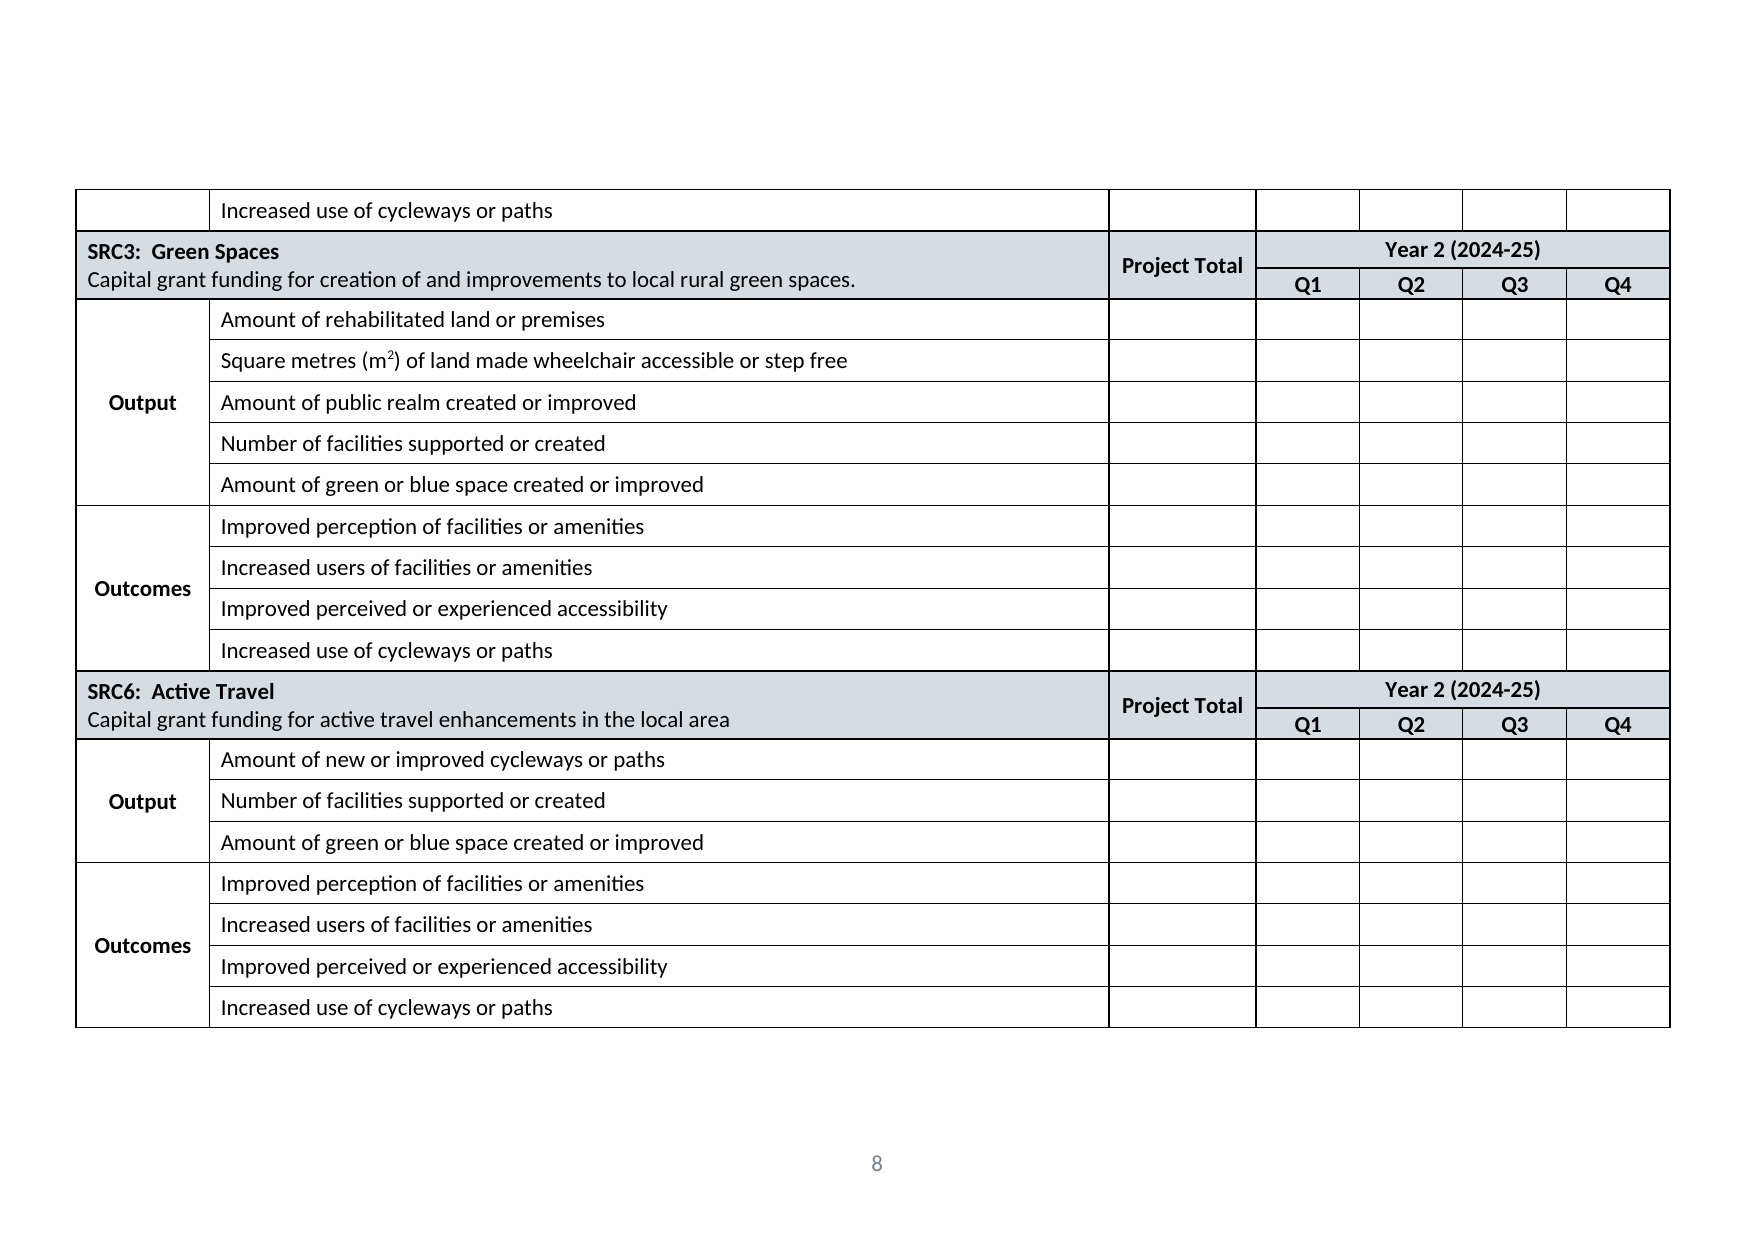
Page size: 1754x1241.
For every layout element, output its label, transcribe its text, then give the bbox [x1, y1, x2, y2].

table_cell [1360, 506, 1462, 546]
table_cell [1257, 382, 1359, 422]
table_cell [1360, 904, 1462, 944]
table_cell [1360, 464, 1462, 505]
table_cell [1257, 630, 1359, 670]
table_cell [1567, 340, 1669, 381]
table_cell [1257, 946, 1359, 986]
table_cell [1567, 547, 1669, 587]
table_cell [1257, 190, 1359, 230]
table_cell [1110, 547, 1255, 587]
table_cell [1463, 904, 1566, 944]
table_cell Amount of green or blue space created or improved [210, 822, 1108, 862]
table_cell [1567, 589, 1669, 629]
table_cell Square metres (m2) of land made wheelchair accessible or step free [210, 340, 1108, 381]
table_cell Improved perception of facilities or amenities [210, 863, 1108, 903]
table_cell Number of facilities supported or created [210, 423, 1108, 463]
table_cell [1463, 340, 1566, 381]
table_cell [1463, 822, 1566, 862]
table_cell [1257, 547, 1359, 587]
table_cell Amount of rehabilitated land or premises [210, 300, 1108, 339]
table_cell [1463, 863, 1566, 903]
table_cell [1257, 863, 1359, 903]
table_cell [1360, 863, 1462, 903]
table_cell Output [77, 300, 209, 505]
table_cell Q1 [1257, 269, 1359, 298]
table_cell [1567, 987, 1669, 1027]
table_cell [1360, 987, 1462, 1027]
table_cell [1360, 589, 1462, 629]
table_cell SRC3: Green Spaces Capital grant funding for creation of and improvements to local rural green spaces. [77, 232, 1108, 298]
table_cell Q2 [1360, 269, 1462, 298]
table_cell Q3 [1463, 269, 1566, 298]
table_cell [1257, 987, 1359, 1027]
table_cell [1567, 382, 1669, 422]
table_cell [1110, 946, 1255, 986]
table_cell [1463, 382, 1566, 422]
table_cell [1360, 740, 1462, 779]
table_cell Increased use of cycleways or paths [210, 630, 1108, 670]
table_cell [1110, 780, 1255, 821]
table_cell [1463, 190, 1566, 230]
table_cell Outcomes [77, 506, 209, 670]
table_cell [1567, 780, 1669, 821]
table_cell [1463, 987, 1566, 1027]
table_cell [1463, 589, 1566, 629]
table_cell [1257, 423, 1359, 463]
table_cell Improved perception of facilities or amenities [210, 506, 1108, 546]
table_cell [1110, 822, 1255, 862]
table_cell [1257, 822, 1359, 862]
table_cell SRC6: Active Travel Capital grant funding for active travel enhancements in the local area [77, 672, 1108, 738]
table_cell [1360, 423, 1462, 463]
table_cell Amount of public realm created or improved [210, 382, 1108, 422]
table_cell [1463, 464, 1566, 505]
table_cell [1360, 780, 1462, 821]
table_cell [1567, 863, 1669, 903]
table_cell [1110, 630, 1255, 670]
table_cell Increased use of cycleways or paths [210, 987, 1108, 1027]
table_cell Outcomes [77, 863, 209, 1027]
table_cell [1463, 740, 1566, 779]
table_cell Improved perceived or experienced accessibility [210, 946, 1108, 986]
table_cell Amount of green or blue space created or improved [210, 464, 1108, 505]
table_cell Q4 [1567, 269, 1669, 298]
table_cell Year 2 (2024-25) [1257, 672, 1669, 707]
table_cell [1567, 464, 1669, 505]
table_cell [1463, 423, 1566, 463]
table_cell [1257, 740, 1359, 779]
table_cell [1110, 464, 1255, 505]
table_cell [1110, 987, 1255, 1027]
table_cell [1360, 822, 1462, 862]
table_cell [1257, 340, 1359, 381]
table_cell Project Total [1110, 672, 1255, 738]
table_cell [1567, 630, 1669, 670]
table_cell [1110, 423, 1255, 463]
table_cell [1110, 904, 1255, 944]
table_cell [1360, 630, 1462, 670]
table_cell [1257, 464, 1359, 505]
table_cell [1110, 382, 1255, 422]
table_cell [1360, 547, 1462, 587]
table_cell [1110, 506, 1255, 546]
table_cell Number of facilities supported or created [210, 780, 1108, 821]
table_cell [1567, 946, 1669, 986]
table_cell [1567, 904, 1669, 944]
table_cell [1257, 300, 1359, 339]
table_cell [1567, 300, 1669, 339]
table_cell [1257, 904, 1359, 944]
table_cell Increased users of facilities or amenities [210, 904, 1108, 944]
table_cell Project Total [1110, 232, 1255, 298]
table_cell [1463, 630, 1566, 670]
table_cell [1567, 822, 1669, 862]
table_cell [1110, 589, 1255, 629]
table_cell [1463, 780, 1566, 821]
table_cell [1110, 740, 1255, 779]
table_cell [1360, 382, 1462, 422]
table_cell [1360, 190, 1462, 230]
table_cell Amount of new or improved cycleways or paths [210, 740, 1108, 779]
table_cell [1567, 190, 1669, 230]
table_cell [1463, 547, 1566, 587]
table_cell [1257, 506, 1359, 546]
table_cell [1567, 423, 1669, 463]
table_cell [1567, 506, 1669, 546]
table_cell Increased users of facilities or amenities [210, 547, 1108, 587]
table_cell Year 2 (2024-25) [1257, 232, 1669, 267]
table_cell [1110, 340, 1255, 381]
table_cell Increased use of cycleways or paths [210, 190, 1108, 230]
table_cell Q4 [1567, 709, 1669, 738]
table_cell Q2 [1360, 709, 1462, 738]
table_cell Output [77, 740, 209, 862]
table_cell [1257, 780, 1359, 821]
table_cell [1463, 506, 1566, 546]
table_cell [1360, 946, 1462, 986]
table_cell [1257, 589, 1359, 629]
table_cell [1110, 300, 1255, 339]
table_cell [1110, 863, 1255, 903]
table_cell [1110, 190, 1255, 230]
table_cell [1463, 946, 1566, 986]
table_cell Q3 [1463, 709, 1566, 738]
table_cell Improved perceived or experienced accessibility [210, 589, 1108, 629]
table_cell Q1 [1257, 709, 1359, 738]
table_cell [1463, 300, 1566, 339]
table_cell [1567, 740, 1669, 779]
table_cell [1360, 300, 1462, 339]
table_cell [1360, 340, 1462, 381]
